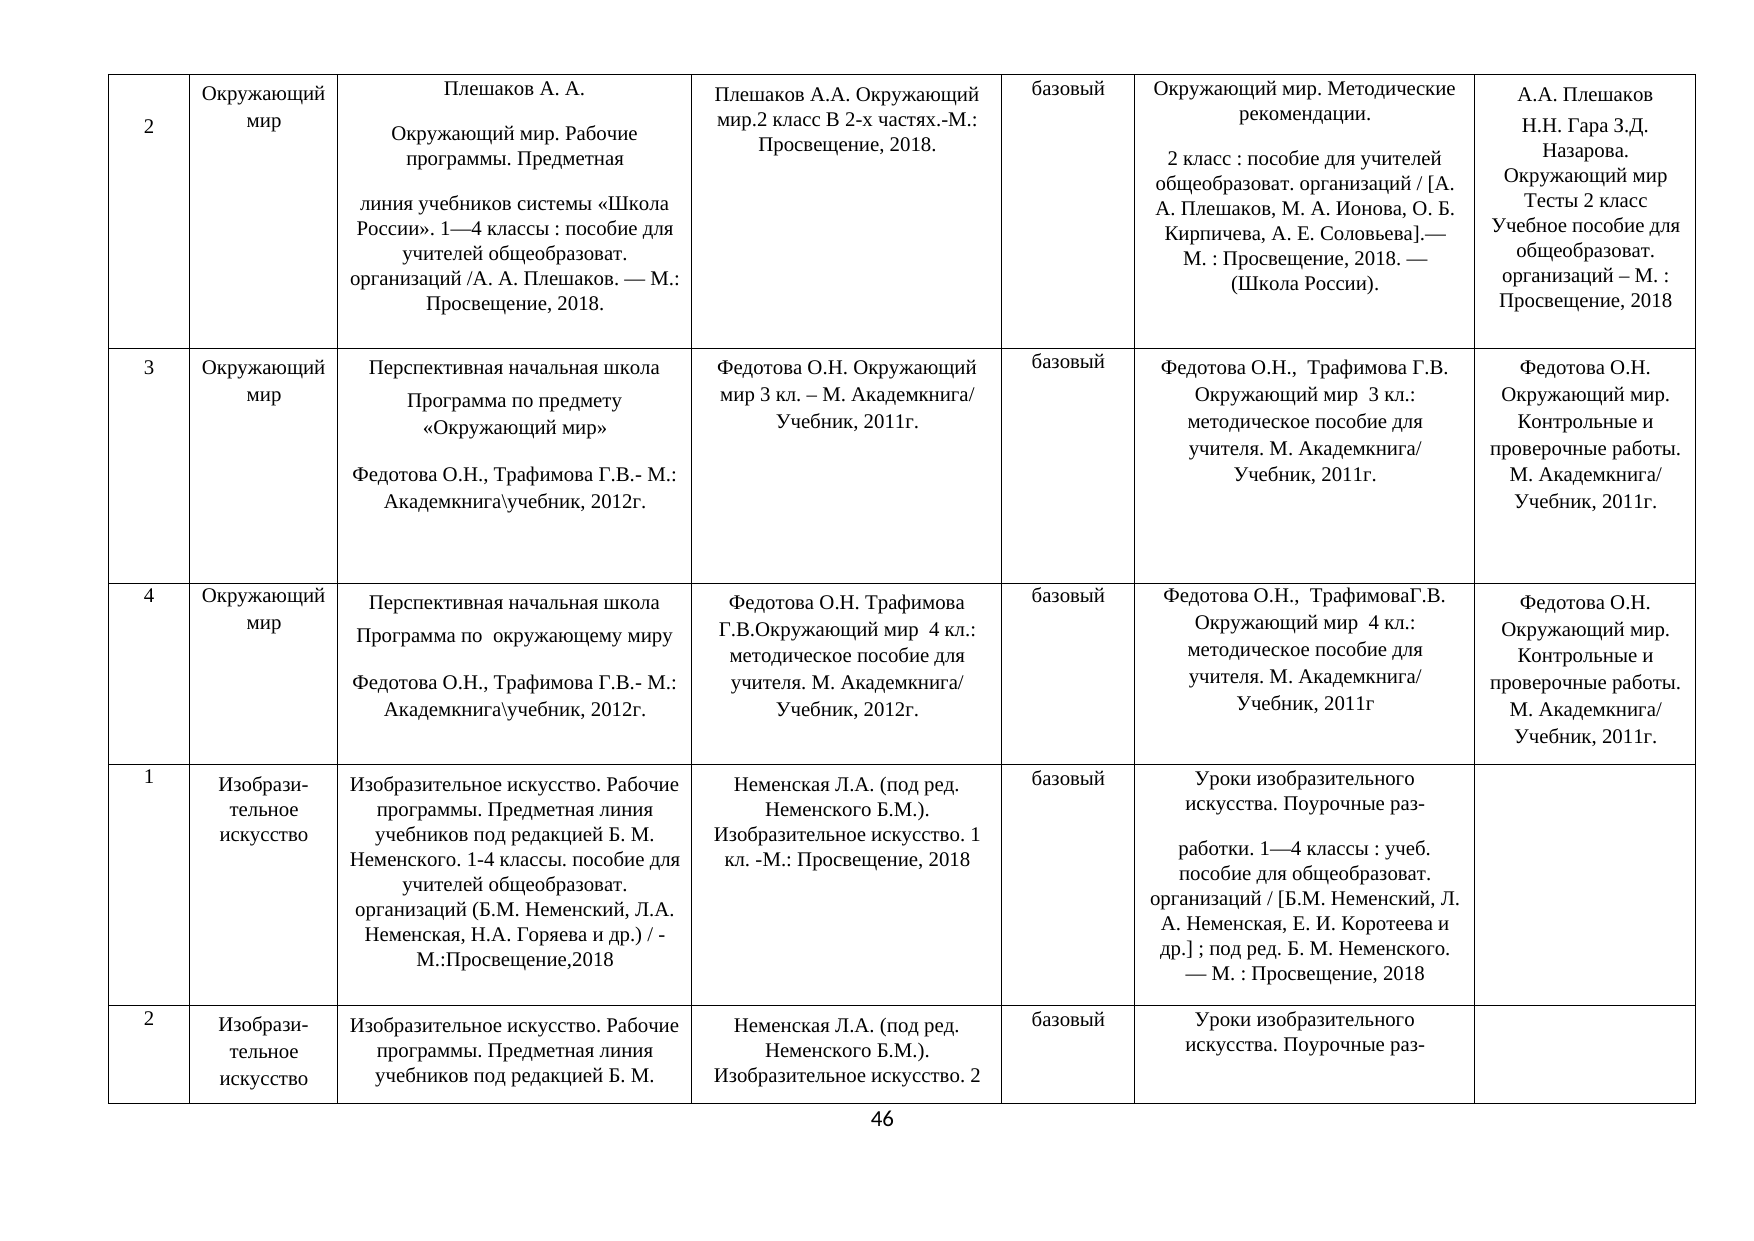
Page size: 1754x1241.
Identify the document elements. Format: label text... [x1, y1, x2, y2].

table_cell Федотова О.Н. Окружающий мир 3 кл. – М. Академкнига/ Учебник, 2011г. [692, 349, 1001, 582]
table_cell Изобрази-тельное искусство [190, 765, 337, 1004]
table_cell 2 [109, 75, 189, 348]
table_cell Окружающий мир [190, 584, 337, 763]
table_cell Окружающий мир [190, 349, 337, 582]
table_cell Федотова О.Н. Окружающий мир. Контрольные и проверочные работы. М. Академкнига/ Учебник, 2011г. [1475, 349, 1695, 582]
table_cell базовый [1002, 1006, 1134, 1103]
table_cell базовый [1002, 765, 1134, 1004]
table_cell 3 [109, 349, 189, 582]
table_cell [338, 1006, 691, 1103]
table_cell Неменская Л.А. (под ред. Неменского Б.М.). Изобразительное искусство. 1 кл. -М.: Просвещение, 2018 [692, 765, 1001, 1004]
table_cell Федотова О.Н., Трафимова Г.В. Окружающий мир 3 кл.: методическое пособие для учителя. М. Академкнига/ Учебник, 2011г. [1135, 349, 1474, 582]
table_cell Плешаков А.А. Окружающий мир.2 класс В 2-х частях.-М.: Просвещение, 2018. [692, 75, 1001, 348]
table_cell Окружающий мир. Методические рекомендации. 2 класс : пособие для учителей общеобразоват. организаций / [А. А. Плешаков, М. А. Ионова, О. Б. Кирпичева, А. Е. Соловьева].— М. : Просвещение, 2018. — (Школа России). [1135, 75, 1474, 348]
table_cell Плешаков А. А. Окружающий мир. Рабочие программы. Предметная линия учебников системы «Школа России». 1—4 классы : пособие для учителей общеобразоват. организаций /А. А. Плешаков. — М.: Просвещение, 2018. [338, 75, 691, 348]
table_cell 1 [109, 765, 189, 1004]
table_cell А.А. Плешаков Н.Н. Гара З.Д. Назарова. Окружающий мир Тесты 2 класс Учебное пособие для общеобразоват. организаций – М. : Просвещение, 2018 [1475, 75, 1695, 348]
table_cell Федотова О.Н. Трафимова Г.В.Окружающий мир 4 кл.: методическое пособие для учителя. М. Академкнига/ Учебник, 2012г. [692, 584, 1001, 763]
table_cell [1135, 1006, 1474, 1103]
table_cell базовый [1002, 349, 1134, 582]
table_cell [692, 1006, 1001, 1103]
table_cell Федотова О.Н., ТрафимоваГ.В. Окружающий мир 4 кл.: методическое пособие для учителя. М. Академкнига/ Учебник, 2011г [1135, 584, 1474, 763]
table_cell Перспективная начальная школа Программа по предмету «Окружающий мир» Федотова О.Н., Трафимова Г.В.- М.: Академкнига\учебник, 2012г. [338, 349, 691, 582]
table_cell базовый [1002, 75, 1134, 348]
table_cell Окружающий мир [190, 75, 337, 348]
table_cell 2 [109, 1006, 189, 1103]
table_cell базовый [1002, 584, 1134, 763]
table_cell Федотова О.Н. Окружающий мир. Контрольные и проверочные работы. М. Академкнига/ Учебник, 2011г. [1475, 584, 1695, 763]
table_cell [1475, 765, 1695, 1004]
table_cell 4 [109, 584, 189, 763]
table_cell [190, 1006, 337, 1103]
table_cell [1475, 1006, 1695, 1103]
table_cell Перспективная начальная школа Программа по окружающему миру Федотова О.Н., Трафимова Г.В.- М.: Академкнига\учебник, 2012г. [338, 584, 691, 763]
